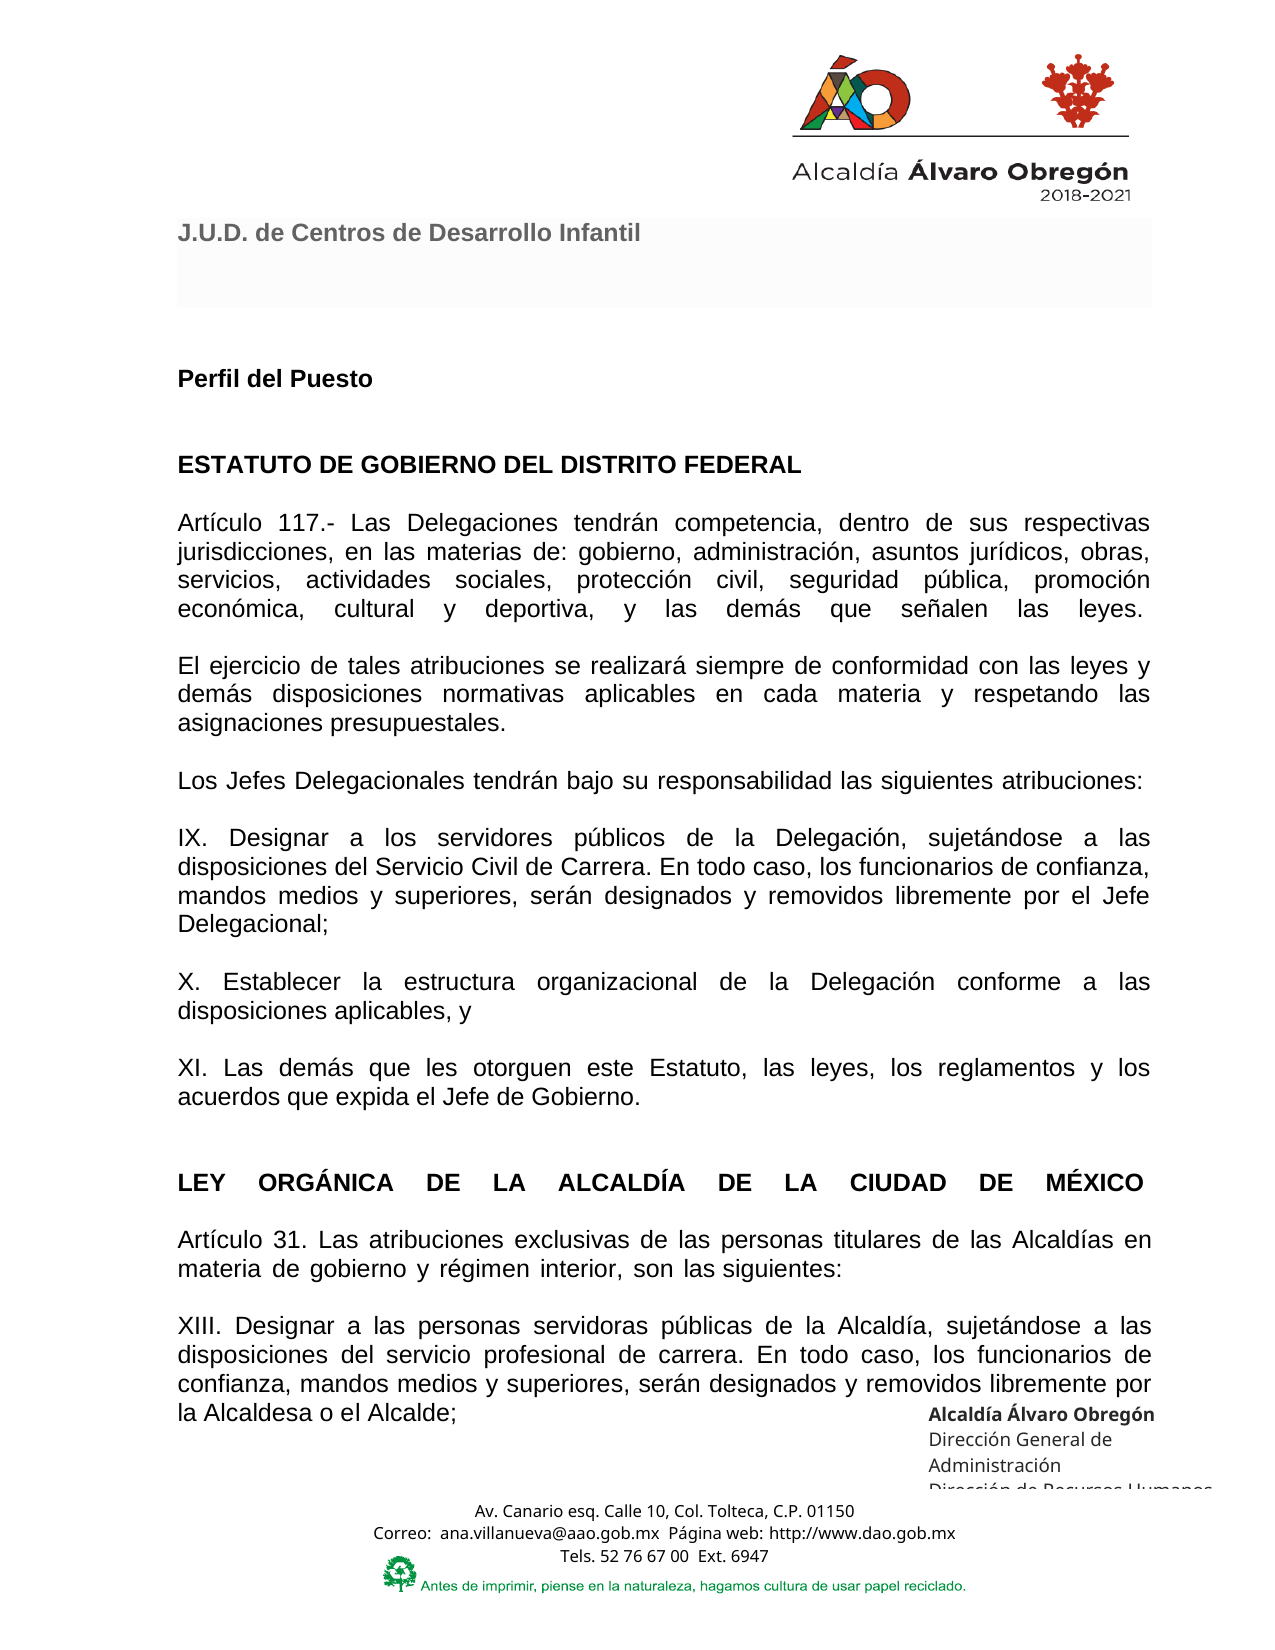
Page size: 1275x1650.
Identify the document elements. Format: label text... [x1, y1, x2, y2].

text XI. Las demás que les otorguen este Estatuto, las leyes, los reglamentos y los acuerdos que expida el Jefe de Gobierno. [177, 1024, 1152, 1111]
text Los Jefes Delegacionales tendrán bajo su responsabilidad las siguientes atribuciones: IX. Designar a los servidores públicos de la Delegación, sujetándose a las disposiciones del Servicio Civil de Carrera. En todo caso, los funcionarios de confianza, mandos medios y superiores, serán designados y removidos libremente por el Jefe Delegacional; [177, 737, 1152, 938]
text Artículo 31. Las atribuciones exclusivas de las personas titulares de las Alcaldías en materia de gobierno y régimen interior, son las siguientes: [177, 1225, 1152, 1282]
picture [770, 44, 1152, 211]
text X. Establecer la estructura organizacional de la Delegación conforme a las disposiciones aplicables, y [177, 967, 1152, 1024]
text Perfil del Puesto [177, 332, 1152, 393]
text XIII. Designar a las personas servidoras públicas de la Alcaldía, sujetándose a las disposiciones del servicio profesional de carrera. En todo caso, los funcionarios de confianza, mandos medios y superiores, serán designados y removidos libremente por la Alcaldesa o el Alcalde; [177, 1311, 1152, 1426]
text J.U.D. de Centros de Desarrollo Infantil [177, 218, 1152, 247]
text ESTATUTO DE GOBIERNO DEL DISTRITO FEDERAL [177, 450, 1152, 479]
text LEY ORGÁNICA DE LA ALCALDÍA DE LA CIUDAD DE MÉXICO [177, 1139, 1152, 1225]
text El ejercicio de tales atribuciones se realizará siempre de conformidad con las leyes y demás disposiciones normativas aplicables en cada materia y respetando las asignaciones presupuestales. [177, 651, 1152, 737]
text Artículo 117.- Las Delegaciones tendrán competencia, dentro de sus respectivas jurisdicciones, en las materias de: gobierno, administración, asuntos jurídicos, obras, servicios, actividades sociales, protección civil, seguridad pública, promoción económica, cultural y deportiva, y las demás que señalen las leyes. [177, 508, 1152, 651]
